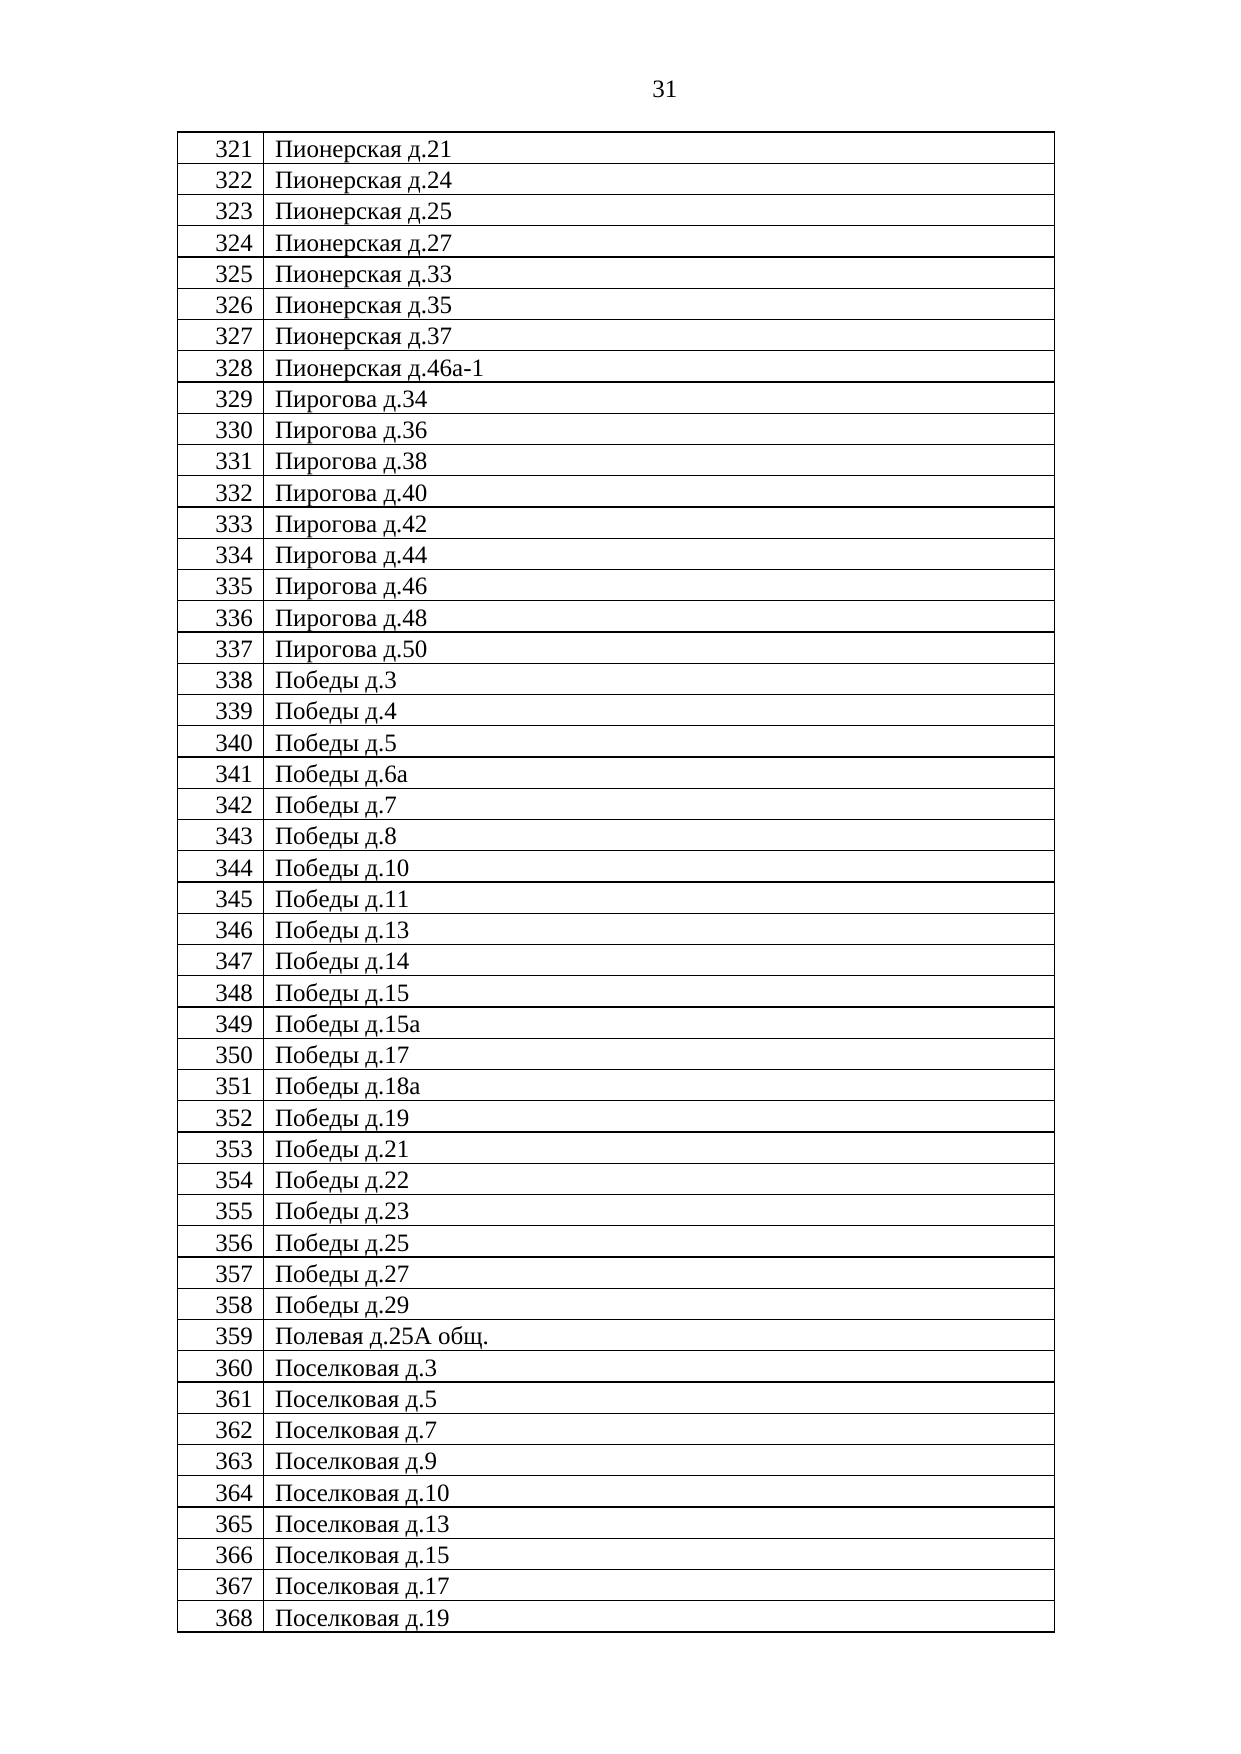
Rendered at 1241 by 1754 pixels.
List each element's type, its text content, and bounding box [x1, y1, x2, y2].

table_cell 345 [178, 883, 263, 913]
table_cell 363 [178, 1445, 263, 1475]
table_cell 338 [178, 664, 263, 694]
table_cell Победы д.6а [264, 758, 1054, 788]
table_cell 365 [178, 1508, 263, 1538]
table_cell 322 [178, 164, 263, 194]
table_cell 336 [178, 601, 263, 631]
table_cell 362 [178, 1414, 263, 1444]
table_cell 356 [178, 1226, 263, 1256]
table_cell 344 [178, 851, 263, 881]
table_cell Поселковая д.15 [264, 1539, 1054, 1569]
table_cell Победы д.19 [264, 1101, 1054, 1131]
table_cell 341 [178, 758, 263, 788]
table_cell 332 [178, 476, 263, 506]
table_cell Поселковая д.7 [264, 1414, 1054, 1444]
table_cell 366 [178, 1539, 263, 1569]
table_cell Пирогова д.48 [264, 601, 1054, 631]
table_cell 334 [178, 539, 263, 569]
table_cell 342 [178, 789, 263, 819]
table_cell Пионерская д.46а-1 [264, 351, 1054, 381]
table_cell Полевая д.25А общ. [264, 1320, 1054, 1350]
table_cell 347 [178, 945, 263, 975]
table_cell Поселковая д.17 [264, 1570, 1054, 1600]
table_cell Пирогова д.34 [264, 383, 1054, 413]
table_cell Поселковая д.3 [264, 1351, 1054, 1381]
table_cell 355 [178, 1195, 263, 1225]
table_cell Победы д.23 [264, 1195, 1054, 1225]
table_cell 346 [178, 914, 263, 944]
table_cell 352 [178, 1101, 263, 1131]
table_cell 360 [178, 1351, 263, 1381]
table_cell Победы д.25 [264, 1226, 1054, 1256]
table_cell Пирогова д.46 [264, 570, 1054, 600]
table_cell Пирогова д.50 [264, 633, 1054, 663]
table_cell Пирогова д.38 [264, 445, 1054, 475]
table_cell Победы д.22 [264, 1164, 1054, 1194]
table_cell Пионерская д.25 [264, 195, 1054, 225]
table_cell Пионерская д.24 [264, 164, 1054, 194]
table_cell 343 [178, 820, 263, 850]
table_cell Победы д.15 [264, 976, 1054, 1006]
table_cell Пионерская д.33 [264, 258, 1054, 288]
table_cell Победы д.10 [264, 851, 1054, 881]
table_cell Победы д.11 [264, 883, 1054, 913]
table_cell 367 [178, 1570, 263, 1600]
table_cell Пирогова д.44 [264, 539, 1054, 569]
table_cell Победы д.5 [264, 726, 1054, 756]
table_cell Поселковая д.5 [264, 1383, 1054, 1413]
table_cell Поселковая д.9 [264, 1445, 1054, 1475]
table_cell Победы д.27 [264, 1258, 1054, 1288]
table_cell Пирогова д.36 [264, 414, 1054, 444]
table_cell 364 [178, 1476, 263, 1506]
table_cell 331 [178, 445, 263, 475]
table_cell 325 [178, 258, 263, 288]
table_cell 328 [178, 351, 263, 381]
table_cell 330 [178, 414, 263, 444]
table_cell 359 [178, 1320, 263, 1350]
table_cell 324 [178, 226, 263, 256]
table_cell 329 [178, 383, 263, 413]
table_cell 358 [178, 1289, 263, 1319]
table_cell Победы д.8 [264, 820, 1054, 850]
table_cell 368 [178, 1601, 263, 1631]
table_cell 354 [178, 1164, 263, 1194]
table_cell Поселковая д.19 [264, 1601, 1054, 1631]
table_cell Пионерская д.21 [264, 133, 1054, 163]
table_cell Поселковая д.10 [264, 1476, 1054, 1506]
table_cell 340 [178, 726, 263, 756]
table_cell 361 [178, 1383, 263, 1413]
table_cell 333 [178, 508, 263, 538]
table_cell Победы д.14 [264, 945, 1054, 975]
table_cell 353 [178, 1133, 263, 1163]
table_cell Победы д.13 [264, 914, 1054, 944]
table_cell Пионерская д.35 [264, 289, 1054, 319]
table_cell 351 [178, 1070, 263, 1100]
table_cell 323 [178, 195, 263, 225]
table_cell 326 [178, 289, 263, 319]
table_cell 335 [178, 570, 263, 600]
table_cell Поселковая д.13 [264, 1508, 1054, 1538]
table_cell Победы д.15а [264, 1008, 1054, 1038]
table_cell 349 [178, 1008, 263, 1038]
table_cell Пионерская д.37 [264, 320, 1054, 350]
table_cell Победы д.17 [264, 1039, 1054, 1069]
table_cell 337 [178, 633, 263, 663]
table_cell Победы д.18а [264, 1070, 1054, 1100]
table_cell 357 [178, 1258, 263, 1288]
table_cell Победы д.3 [264, 664, 1054, 694]
table_cell Победы д.29 [264, 1289, 1054, 1319]
table_cell 321 [178, 133, 263, 163]
table_cell Пионерская д.27 [264, 226, 1054, 256]
table_cell Победы д.7 [264, 789, 1054, 819]
table_cell 348 [178, 976, 263, 1006]
table_cell 350 [178, 1039, 263, 1069]
table_cell Пирогова д.42 [264, 508, 1054, 538]
table_cell 339 [178, 695, 263, 725]
table_cell Пирогова д.40 [264, 476, 1054, 506]
table_cell Победы д.21 [264, 1133, 1054, 1163]
table_cell Победы д.4 [264, 695, 1054, 725]
table_cell 327 [178, 320, 263, 350]
